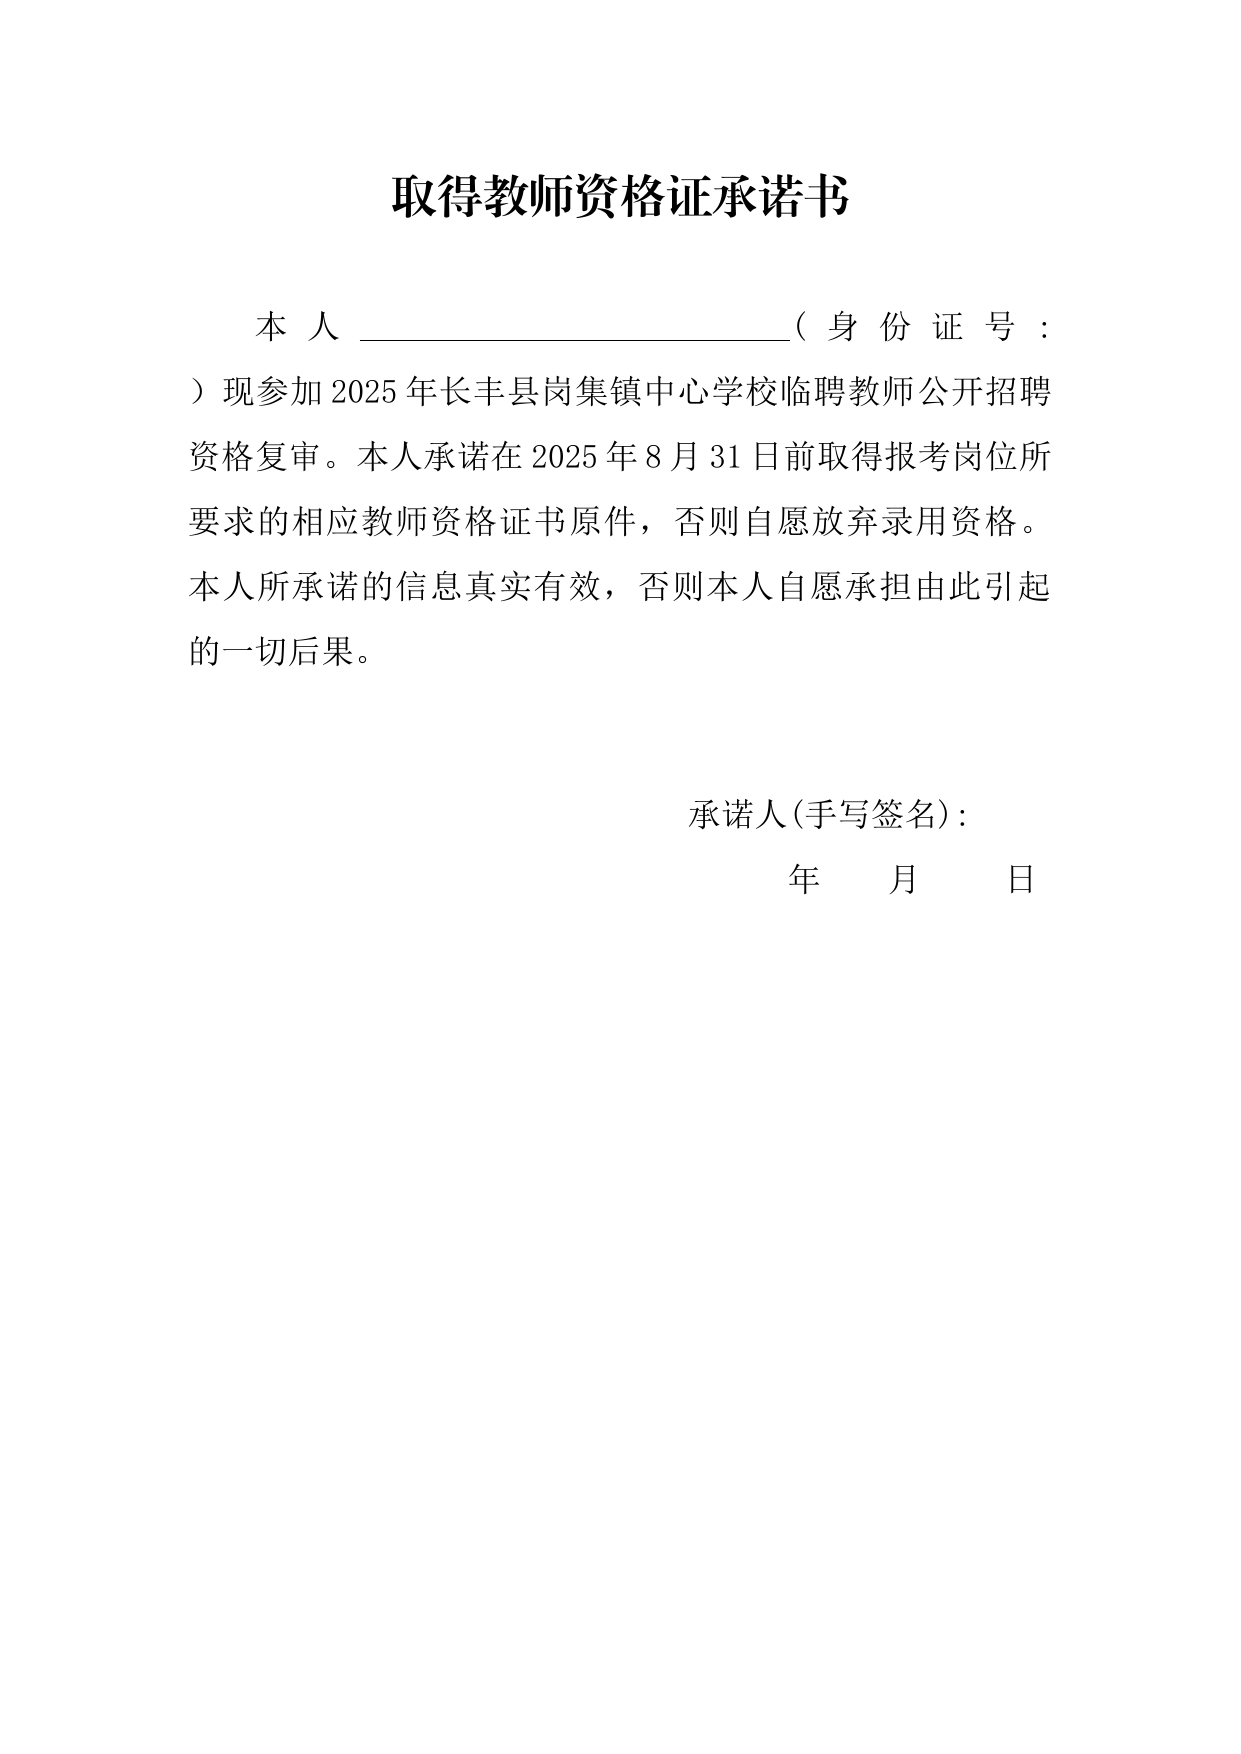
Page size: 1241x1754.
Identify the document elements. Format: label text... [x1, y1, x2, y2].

text 取得教师资格证承诺书 [187, 162, 1053, 227]
text 承诺人(手写签名): [187, 779, 1053, 844]
text 本人 (身份证号: ）现参加2025年长丰县岗集镇中心学校临聘教师公开招聘资格复审。本人承诺在2025年8月31日前取得报考岗位所要求的相应教师资格证书原件，否则自愿放弃录用资格。本人所承诺的信息真实有效，否则本人自愿承担由此引起的一切后果。 [187, 292, 1053, 682]
text 年 月 日 [187, 844, 1053, 909]
